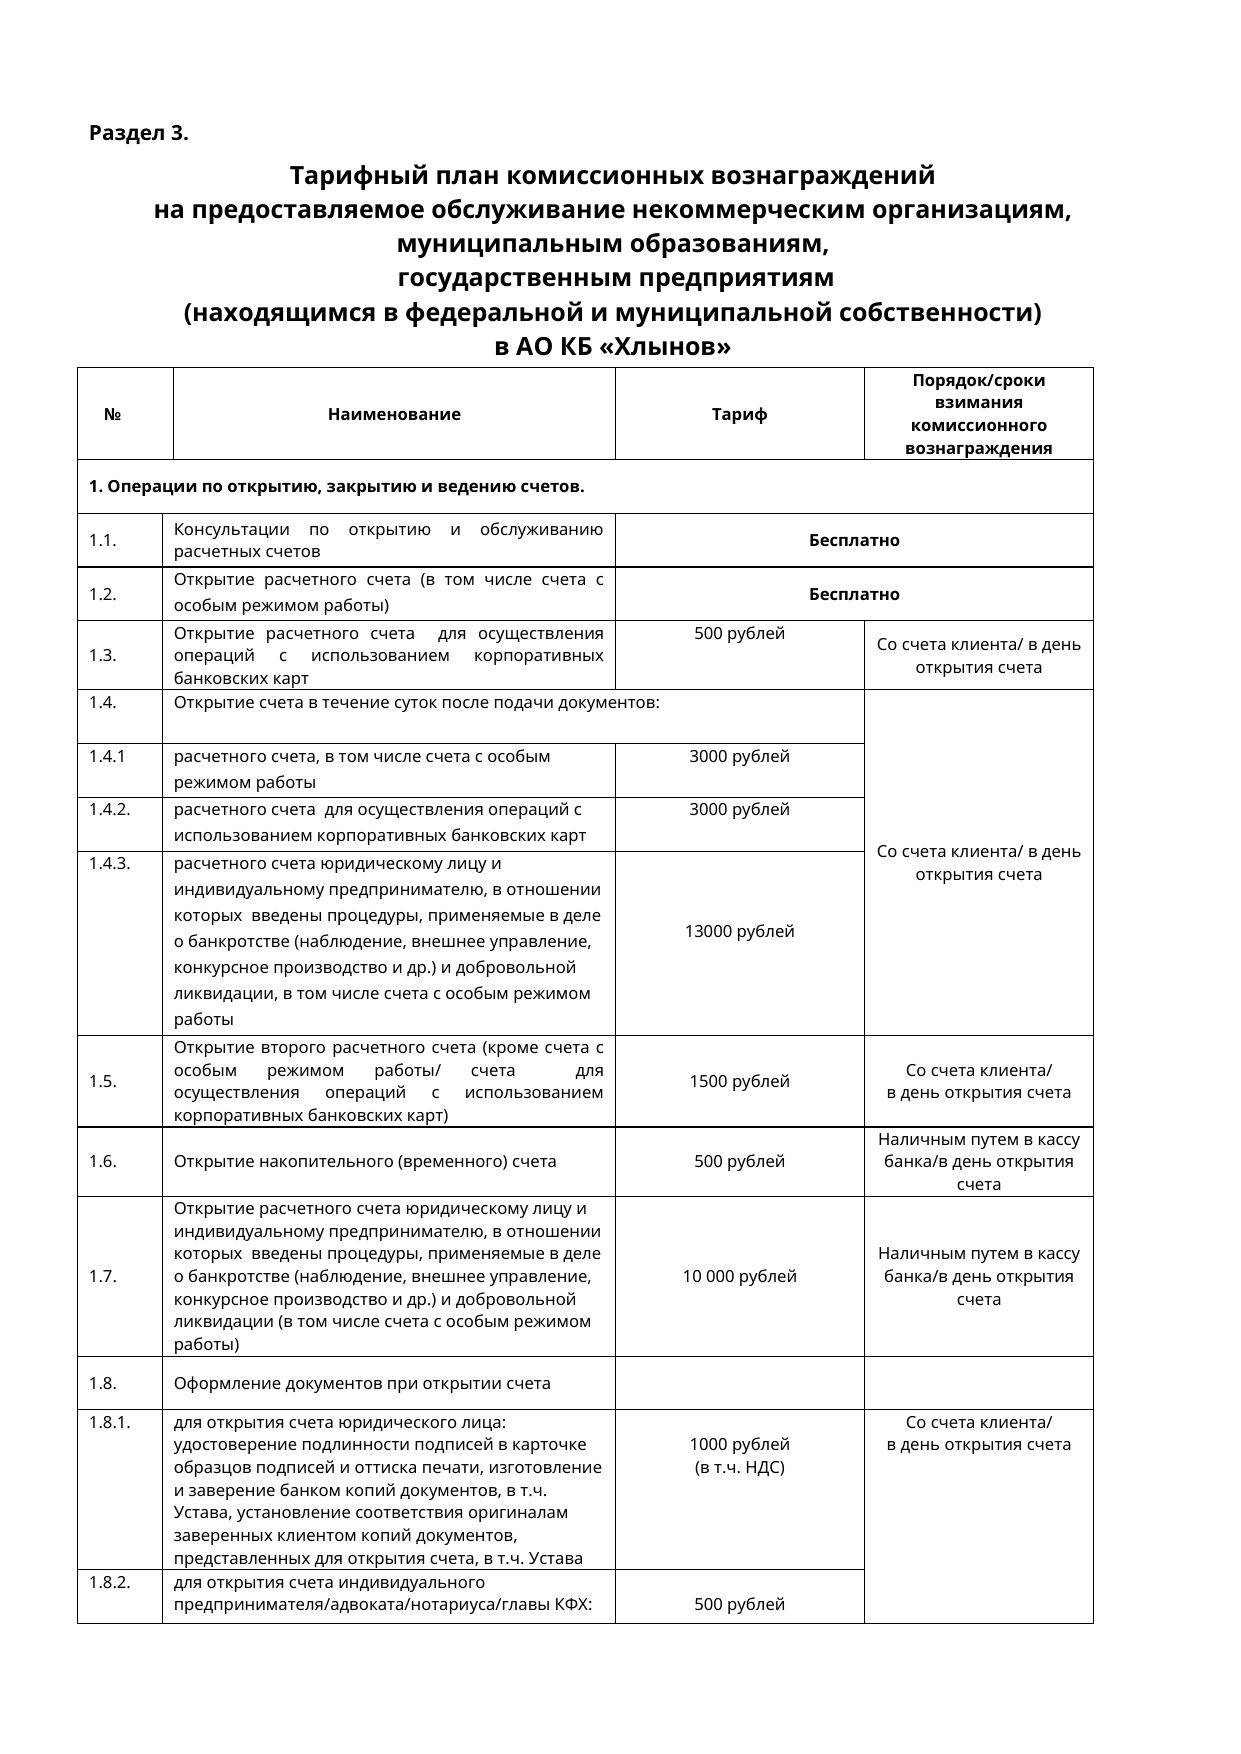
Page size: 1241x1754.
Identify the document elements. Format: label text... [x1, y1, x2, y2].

table_header Порядок/сроки взимания комиссионного вознаграждения [865, 368, 1093, 459]
table_cell Наличным путем в кассу банка/в день открытия счета [865, 1197, 1093, 1356]
table_header № [78, 368, 173, 459]
table_cell 1500 рублей [616, 1036, 864, 1126]
table_cell Со счета клиента/ в день открытия счета [865, 690, 1093, 1034]
text государственным предприятиям [89, 260, 1137, 294]
table_cell 1000 рублей (в т.ч. НДС) [616, 1410, 864, 1569]
table_cell для открытия счета юридического лица: удостоверение подлинности подписей в карточке образцов подписей и оттиска печати, изготовление и заверение банком копий документов, в т.ч. Устава, установление соответствия оригиналам заверенных клиентом копий документов, представленных для открытия счета, в т.ч. Устава [163, 1410, 615, 1569]
table_cell 10 000 рублей [616, 1197, 864, 1356]
table_cell Открытие расчетного счета юридическому лицу и индивидуальному предпринимателю, в отношении которых введены процедуры, применяемые в деле о банкротстве (наблюдение, внешнее управление, конкурсное производство и др.) и добровольной ликвидации (в том числе счета с особым режимом работы) [163, 1197, 615, 1356]
table_cell 1.4.2. [78, 798, 162, 851]
table_cell 1.6. [78, 1128, 162, 1196]
table_header Тариф [616, 368, 864, 459]
table_cell Наличным путем в кассу банка/в день открытия счета [865, 1128, 1093, 1196]
table_cell Открытие счета в течение суток после подачи документов: [163, 690, 864, 743]
table_cell расчетного счета юридическому лицу и индивидуальному предпринимателю, в отношении которых введены процедуры, применяемые в деле о банкротстве (наблюдение, внешнее управление, конкурсное производство и др.) и добровольной ликвидации, в том числе счета с особым режимом работы [163, 852, 615, 1034]
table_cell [163, 1570, 615, 1623]
table_cell 1.7. [78, 1197, 162, 1356]
table_cell Открытие расчетного счета (в том числе счета с особым режимом работы) [163, 568, 615, 620]
table_cell 1.5. [78, 1036, 162, 1126]
table_cell Бесплатно [616, 514, 1093, 566]
text Тарифный план комиссионных вознаграждений [89, 158, 1137, 192]
table_cell 1. Операции по открытию, закрытию и ведению счетов. [78, 460, 1093, 513]
table_cell Открытие накопительного (временного) счета [163, 1128, 615, 1196]
table_cell [865, 1357, 1093, 1409]
text на предоставляемое обслуживание некоммерческим организациям, муниципальным образованиям, [89, 192, 1137, 260]
table_cell Со счета клиента/ в день открытия счета [865, 1036, 1093, 1126]
table_cell 1.8.2. [78, 1570, 162, 1623]
table_cell 500 рублей [616, 1128, 864, 1196]
table_header Наименование [174, 368, 615, 459]
table_cell 1.8. [78, 1357, 162, 1409]
table_cell 1.4.3. [78, 852, 162, 1034]
table_cell 3000 рублей [616, 798, 864, 851]
table_cell Бесплатно [616, 568, 1093, 620]
table_cell 3000 рублей [616, 744, 864, 797]
table_cell Открытие расчетного счета для осуществления операций с использованием корпоративных банковских карт [163, 621, 615, 689]
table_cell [616, 1570, 864, 1623]
table_cell Со счета клиента/ в день открытия счета [865, 621, 1093, 689]
table_cell 13000 рублей [616, 852, 864, 1034]
table_cell Со счета клиента/ в день открытия счета [865, 1410, 1093, 1623]
table_cell 1.4. [78, 690, 162, 743]
table_cell Оформление документов при открытии счета [163, 1357, 615, 1409]
table_cell [616, 1357, 864, 1409]
table_cell Консультации по открытию и обслуживанию расчетных счетов [163, 514, 615, 566]
text в АО КБ «Хлынов» [89, 328, 1137, 362]
table_cell 1.1. [78, 514, 162, 566]
table_cell расчетного счета, в том числе счета с особым режимом работы [163, 744, 615, 797]
text (находящимся в федеральной и муниципальной собственности) [89, 294, 1137, 328]
table_cell 1.3. [78, 621, 162, 689]
table_cell 1.4.1 [78, 744, 162, 797]
table_cell Открытие второго расчетного счета (кроме счета с особым режимом работы/ счета для осуществления операций с использованием корпоративных банковских карт) [163, 1036, 615, 1126]
table_cell 1.2. [78, 568, 162, 620]
table_cell 500 рублей [616, 621, 864, 689]
table_cell расчетного счета для осуществления операций с использованием корпоративных банковских карт [163, 798, 615, 851]
table_cell 1.8.1. [78, 1410, 162, 1569]
text Раздел 3. [89, 118, 1137, 147]
